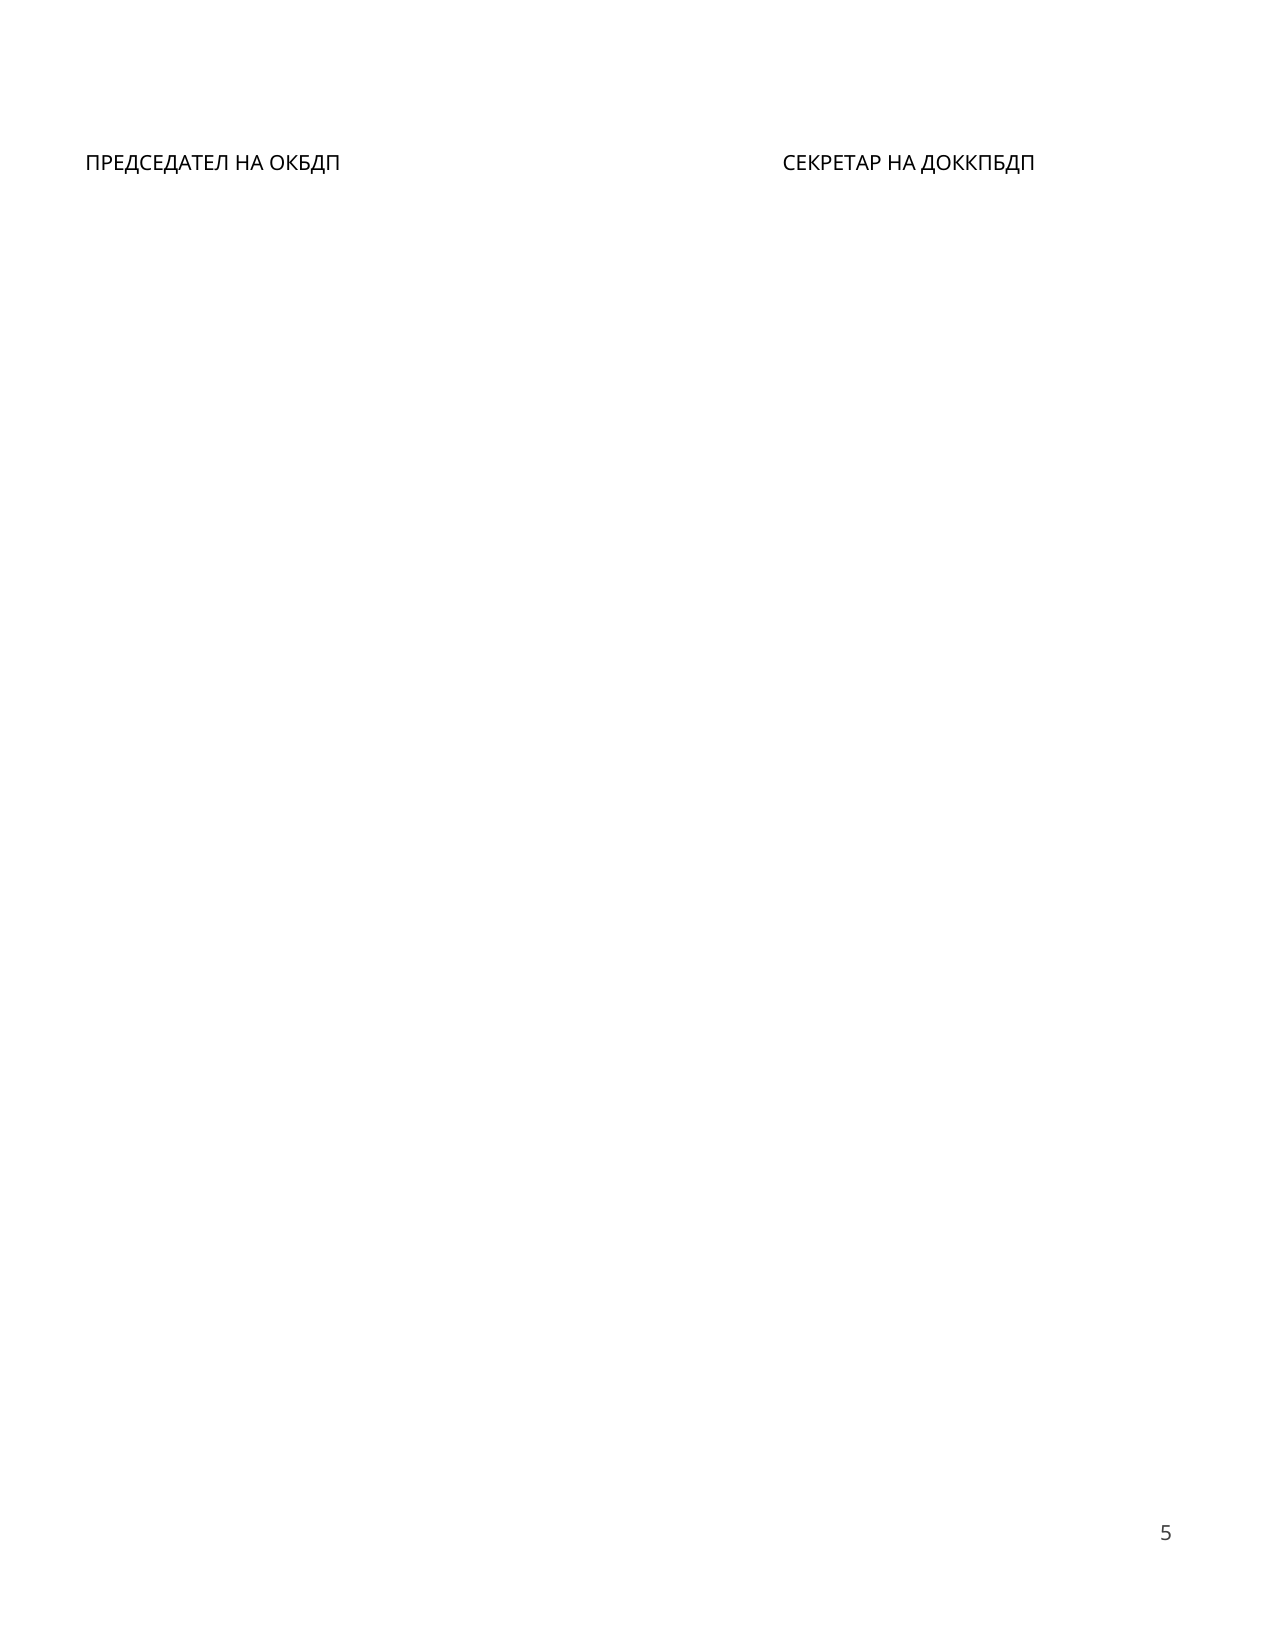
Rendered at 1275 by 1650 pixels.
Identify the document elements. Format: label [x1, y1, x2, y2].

table_header [74, 148, 581, 336]
table_header [581, 148, 1088, 336]
